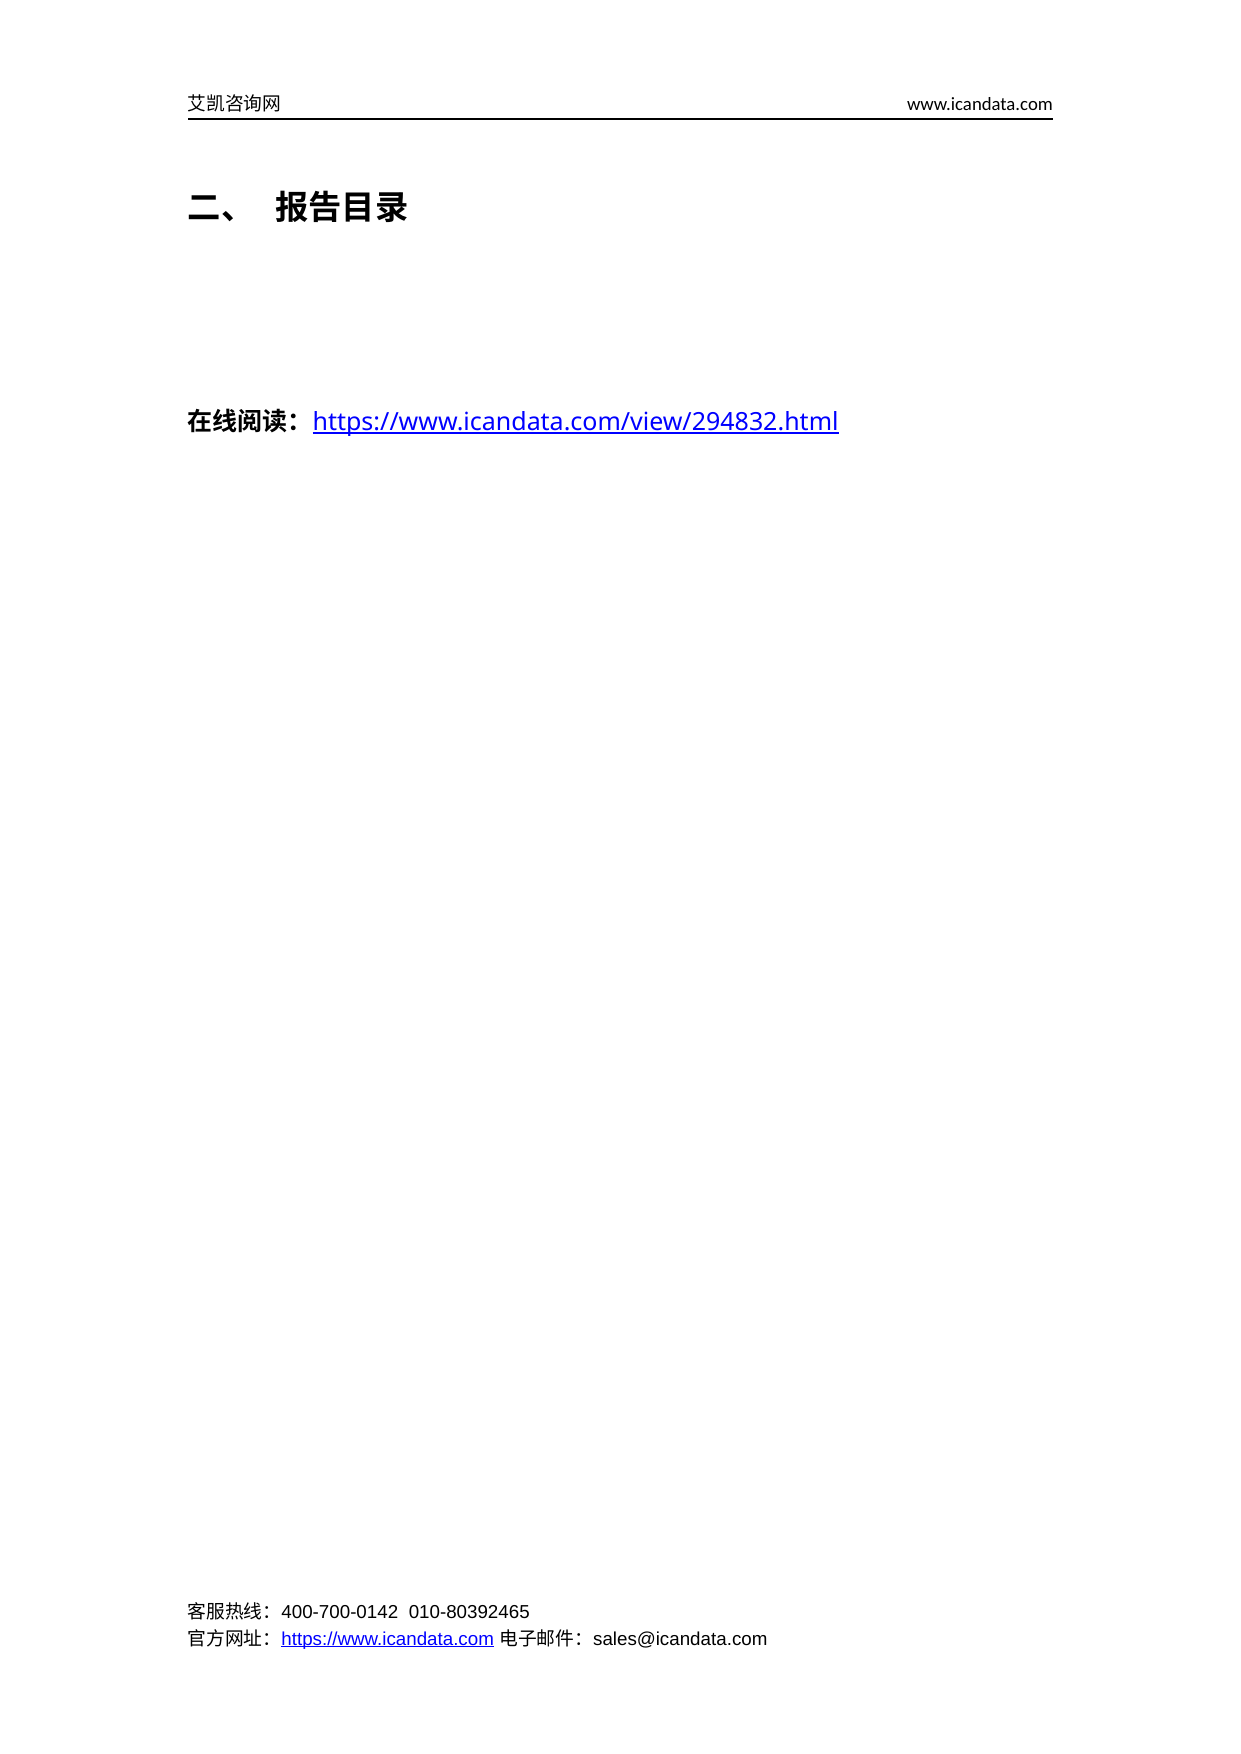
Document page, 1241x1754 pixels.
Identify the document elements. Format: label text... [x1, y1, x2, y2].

subtitle 报告目录 [187, 172, 1053, 237]
text 在线阅读：https://www.icandata.com/view/294832.html [187, 387, 1053, 452]
